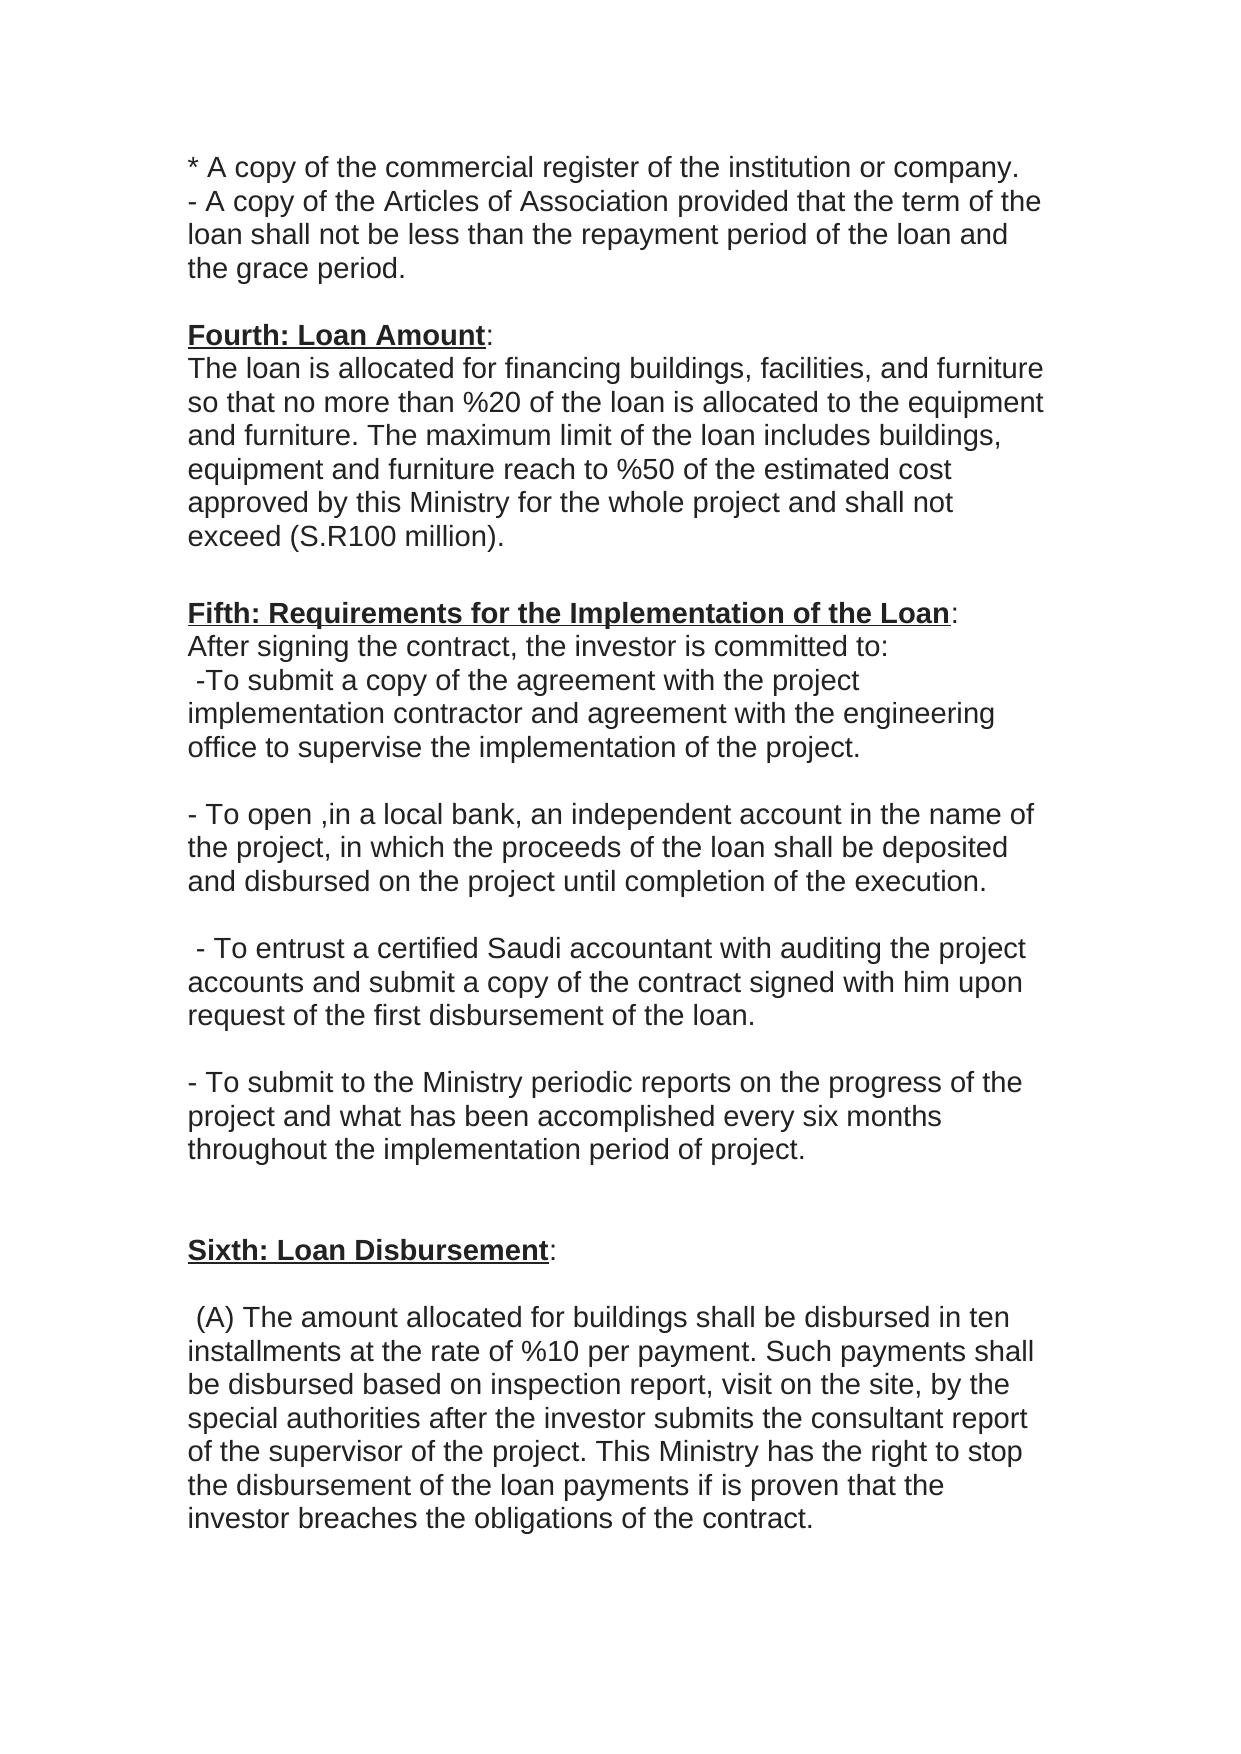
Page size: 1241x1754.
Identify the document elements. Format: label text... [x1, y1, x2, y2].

text - To submit to the Ministry periodic reports on the progress of the project and what has been accomplished every six months throughout the implementation period of project. [187, 1032, 1053, 1166]
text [187, 150, 1053, 351]
text The loan is allocated for financing buildings, facilities, and furniture so that no more than %20 of the loan is allocated to the equipment and furniture. The maximum limit of the loan includes buildings, equipment and furniture reach to %50 of the estimated cost approved by this Ministry for the whole project and shall not exceed (S.R100 million). [187, 351, 1053, 552]
text After signing the contract, the investor is committed to: -To submit a copy of the agreement with the project implementation contractor and agreement with the engineering office to supervise the implementation of the project. [187, 629, 1053, 763]
text - To entrust a certified Saudi accountant with auditing the project accounts and submit a copy of the contract signed with him upon request of the first disbursement of the loan. [187, 897, 1053, 1032]
text (A) The amount allocated for buildings shall be disbursed in ten installments at the rate of %10 per payment. Such payments shall be disbursed based on inspection report, visit on the site, by the special authorities after the investor submits the consultant report of the supervisor of the project. This Ministry has the right to stop the disbursement of the loan payments if is proven that the investor breaches the obligations of the contract. [187, 1266, 1053, 1535]
text - To open ,in a local bank, an independent account in the name of the project, in which the proceeds of the loan shall be deposited and disbursed on the project until completion of the execution. [187, 763, 1053, 897]
text Sixth: Loan Disbursement: [187, 1166, 1053, 1266]
text Fifth: Requirements for the Implementation of the Loan: [187, 596, 1053, 629]
